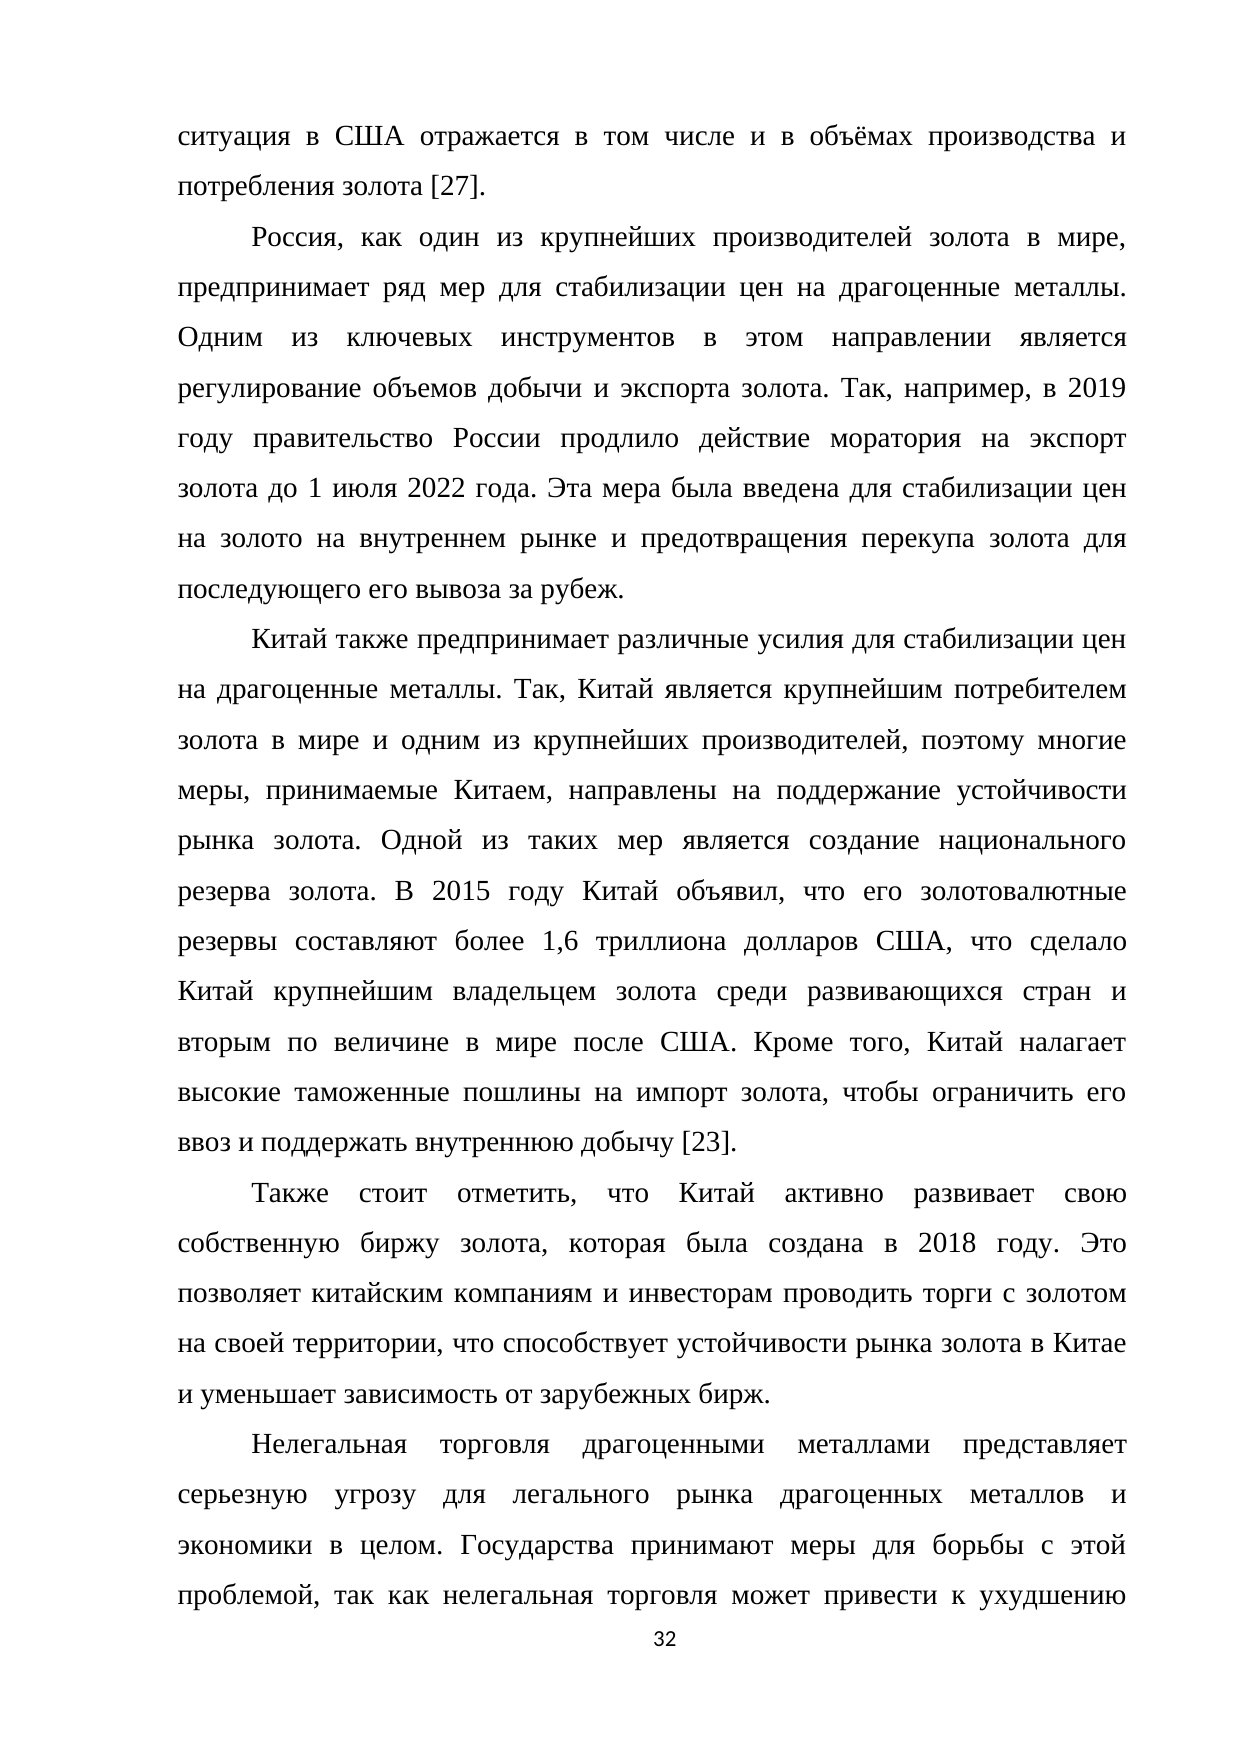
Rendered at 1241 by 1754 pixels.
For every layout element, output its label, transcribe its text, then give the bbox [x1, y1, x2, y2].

text Также стоит отметить, что Китай активно развивает свою собственную биржу золота, которая была создана в 2018 году. Это позволяет китайским компаниям и инвесторам проводить торги с золотом на своей территории, что способствует устойчивости рынка золота в Китае и уменьшает зависимость от зарубежных бирж. [177, 1175, 1128, 1409]
text Россия, как один из крупнейших производителей золота в мире, предпринимает ряд мер для стабилизации цен на драгоценные металлы. Одним из ключевых инструментов в этом направлении является регулирование объемов добычи и экспорта золота. Так, например, в 2019 году правительство России продлило действие моратория на экспорт золота до 1 июля 2022 года. Эта мера была введена для стабилизации цен на золото на внутреннем рынке и предотвращения перекупа золота для последующего его вывоза за рубеж. [177, 219, 1128, 604]
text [177, 1426, 1128, 1611]
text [177, 118, 1128, 202]
text Китай также предпринимает различные усилия для стабилизации цен на драгоценные металлы. Так, Китай является крупнейшим потребителем золота в мире и одним из крупнейших производителей, поэтому многие меры, принимаемые Китаем, направлены на поддержание устойчивости рынка золота. Одной из таких мер является создание национального резерва золота. В 2015 году Китай объявил, что его золотовалютные резервы составляют более 1,6 триллиона долларов США, что сделало Китай крупнейшим владельцем золота среди развивающихся стран и вторым по величине в мире после США. Кроме того, Китай налагает высокие таможенные пошлины на импорт золота, чтобы ограничить его ввоз и поддержать внутреннюю добычу [23]. [177, 621, 1128, 1158]
